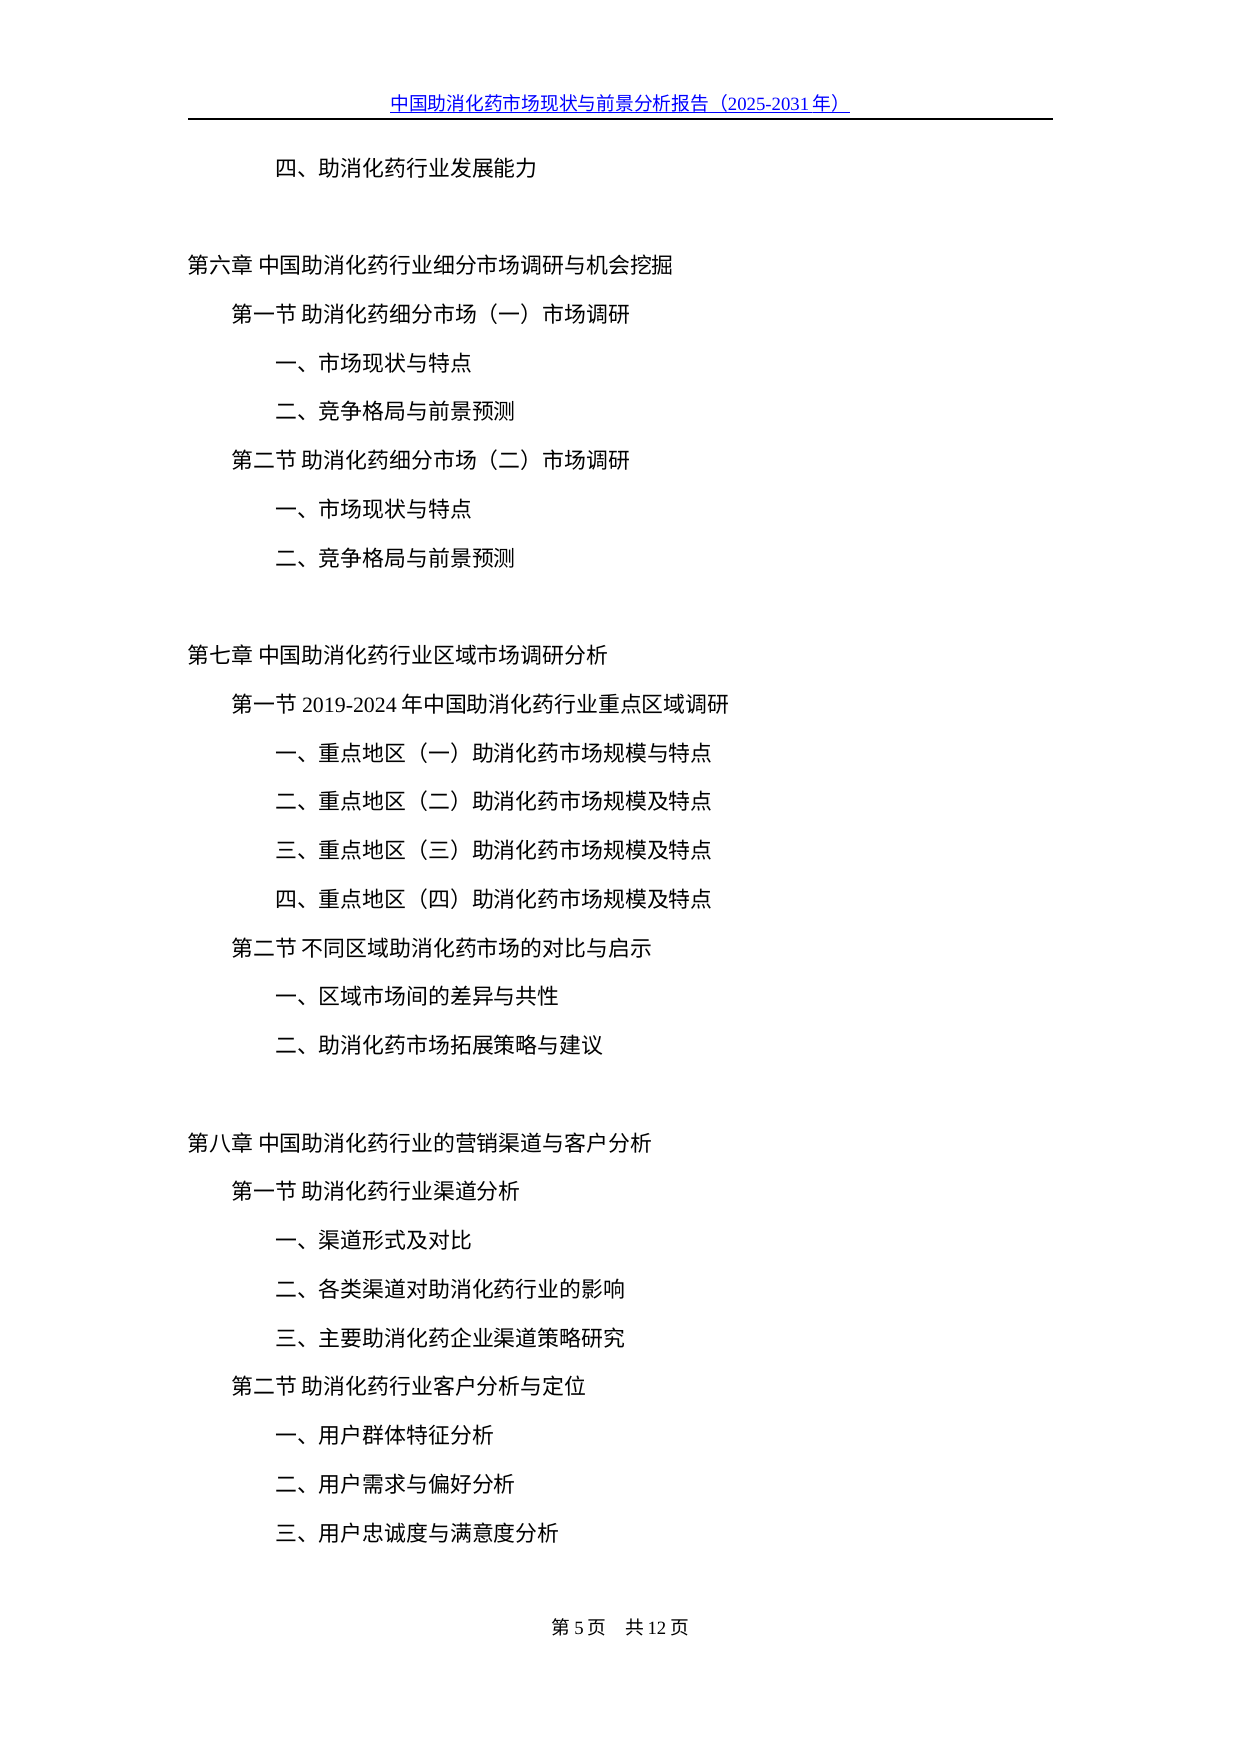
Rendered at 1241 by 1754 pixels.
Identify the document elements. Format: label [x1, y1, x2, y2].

text [187, 150, 1053, 1548]
